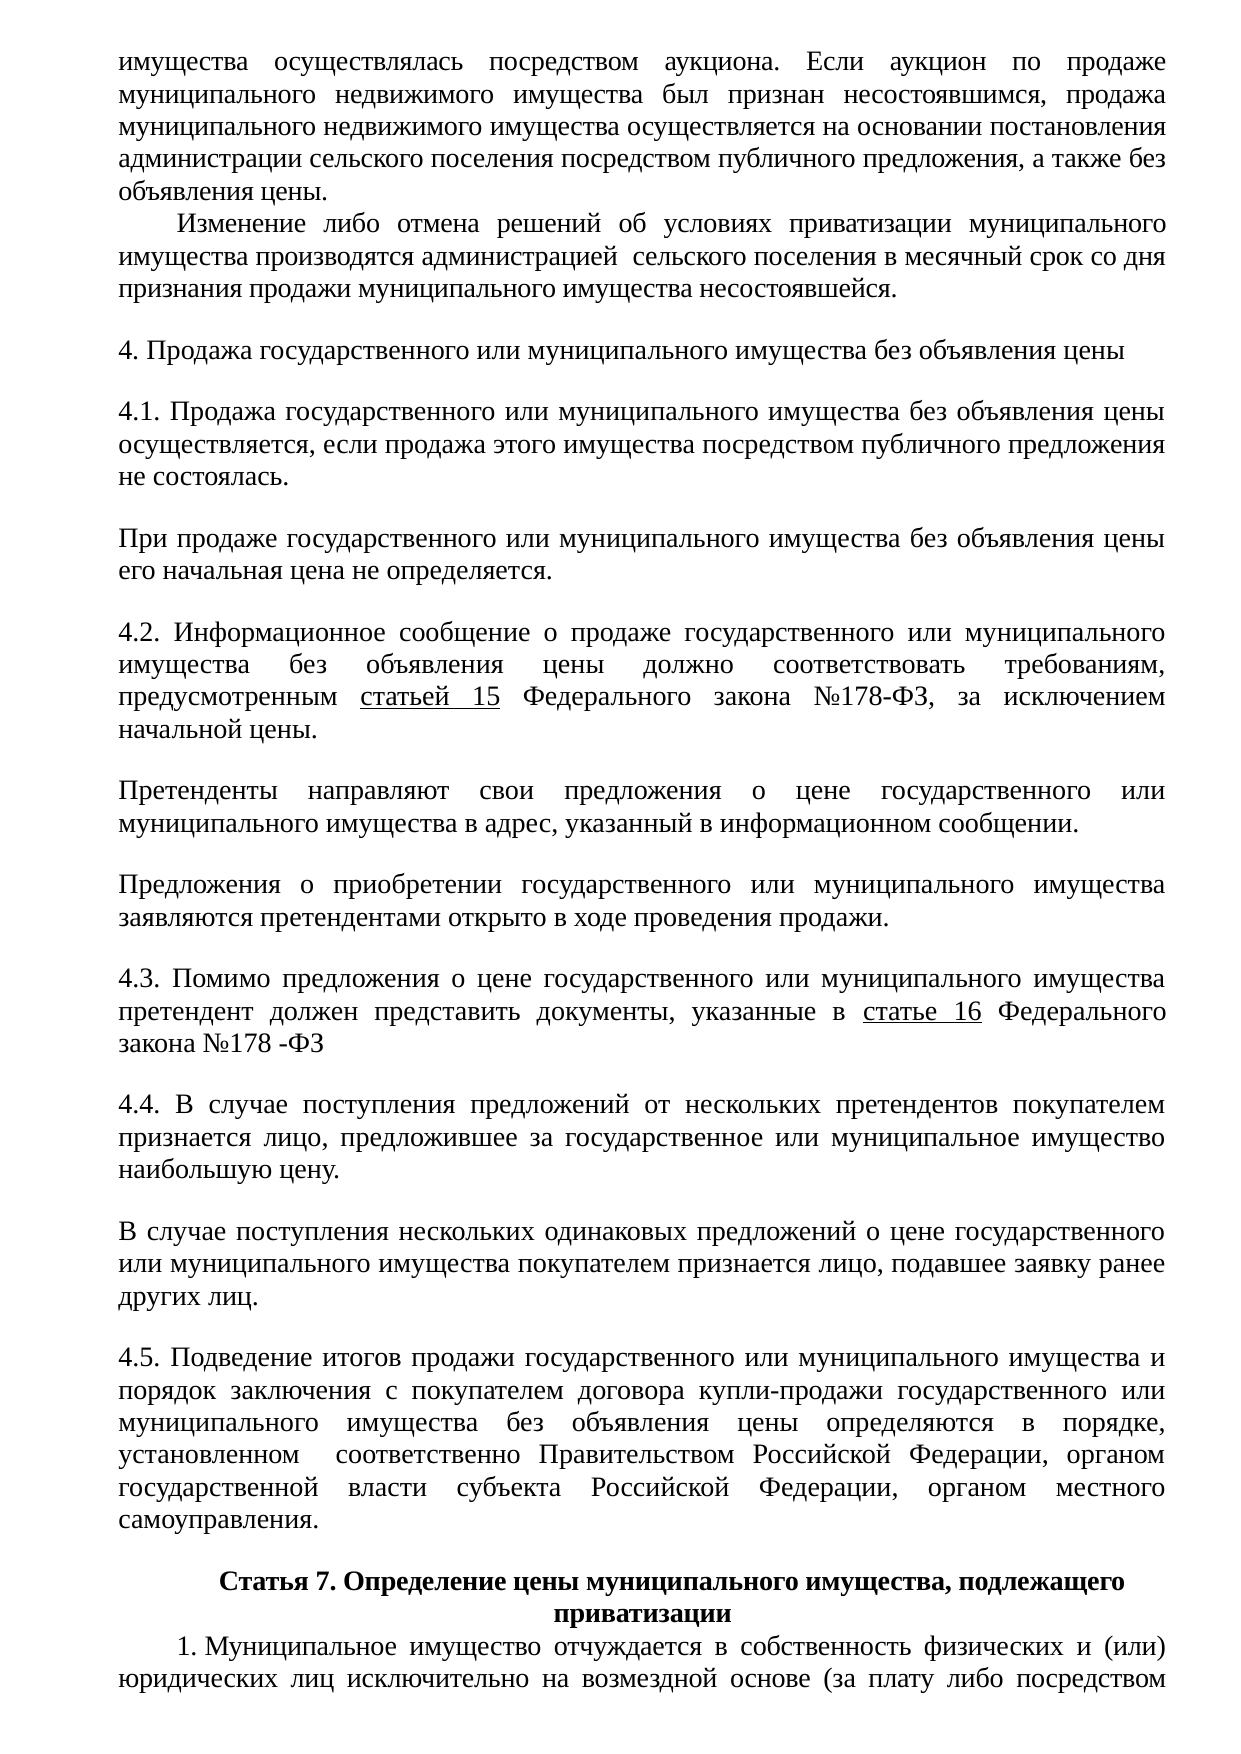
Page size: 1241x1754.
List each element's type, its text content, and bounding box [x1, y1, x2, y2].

text Предложения о приобретении государственного или муниципального имущества заявляются претендентами открыто в ходе проведения продажи. [118, 867, 1167, 932]
text 4.4. В случае поступления предложений от нескольких претендентов покупателем признается лицо, предложившее за государственное или муниципальное имущество наибольшую цену. [118, 1088, 1167, 1185]
text 4.1. Продажа государственного или муниципального имущества без объявления цены осуществляется, если продажа этого имущества посредством публичного предложения не состоялась. [118, 394, 1167, 491]
text Претенденты направляют свои предложения о цене государственного или муниципального имущества в адрес, указанный в информационном сообщении. [118, 773, 1167, 838]
text В случае поступления нескольких одинаковых предложений о цене государственного или муниципального имущества покупателем признается лицо, подавшее заявку ранее других лиц. [118, 1214, 1167, 1311]
text 4.5. Подведение итогов продажи государственного или муниципального имущества и порядок заключения с покупателем договора купли-продажи государственного или муниципального имущества без объявления цены определяются в порядке, установленном соответственно Правительством Российской Федерации, органом государственной власти субъекта Российской Федерации, органом местного самоуправления. [118, 1340, 1167, 1535]
text Статья 7. Определение цены муниципального имущества, подлежащего приватизации [118, 1564, 1167, 1629]
text 4.3. Помимо предложения о цене государственного или муниципального имущества претендент должен представить документы, указанные в статье 16 Федерального закона №178 -ФЗ [118, 961, 1167, 1058]
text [118, 44, 1167, 206]
text 4. Продажа государственного или муниципального имущества без объявления цены [118, 333, 1167, 365]
text При продаже государственного или муниципального имущества без объявления цены его начальная цена не определяется. [118, 521, 1167, 585]
text Изменение либо отмена решений об условиях приватизации муниципального имущества производятся администрацией сельского поселения в месячный срок со дня признания продажи муниципального имущества несостоявшейся. [118, 206, 1167, 303]
text 4.2. Информационное сообщение о продаже государственного или муниципального имущества без объявления цены должно соответствовать требованиям, предусмотренным статьей 15 Федерального закона №178-ФЗ, за исключением начальной цены. [118, 614, 1167, 744]
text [118, 1629, 1167, 1693]
